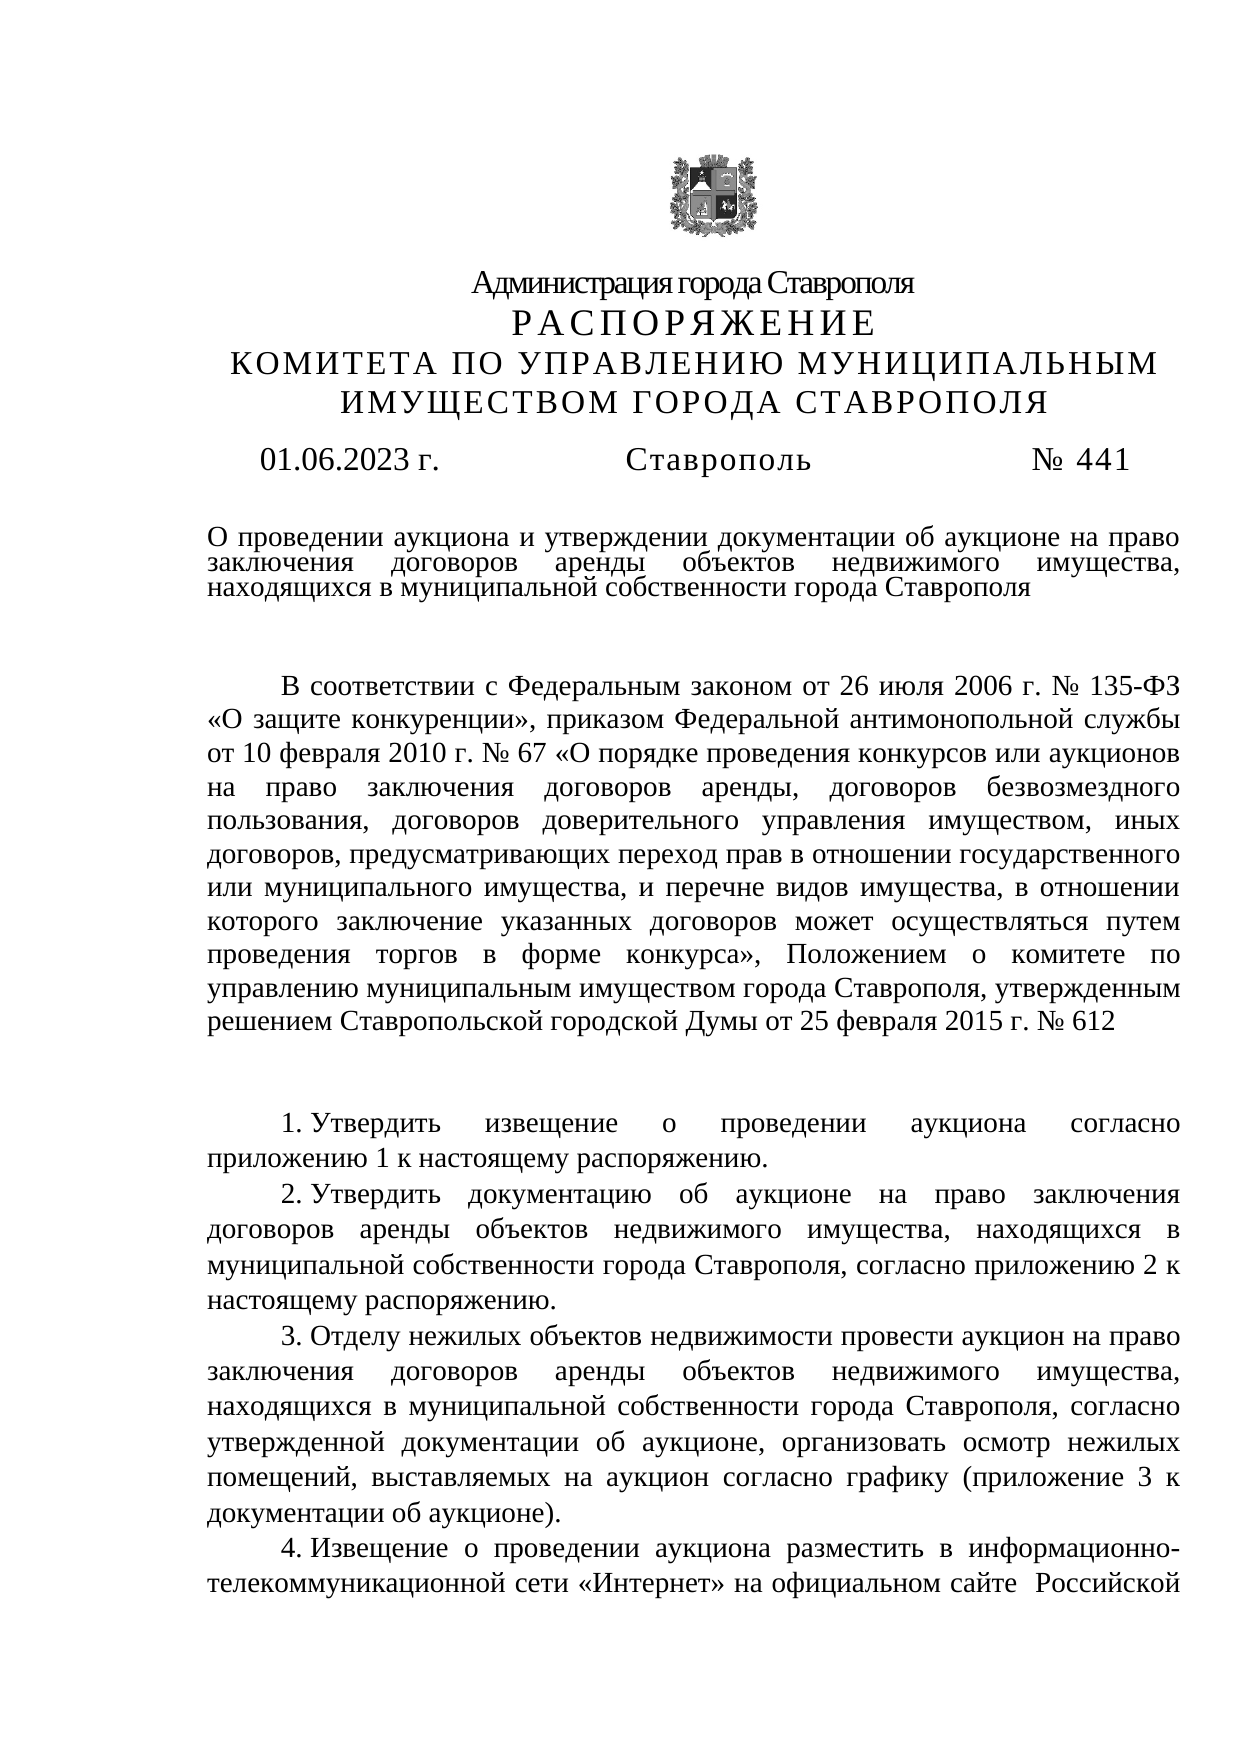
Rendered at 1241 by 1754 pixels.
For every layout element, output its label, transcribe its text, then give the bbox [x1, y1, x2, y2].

text 01.06.2023 г. Ставрополь № 441__ [207, 439, 1181, 478]
text 2. Утвердить документацию об аукционе на право заключения договоров аренды объектов недвижимого имущества, находящихся в муниципальной собственности города Ставрополя, согласно приложению 2 к настоящему распоряжению. [207, 1175, 1181, 1317]
text 1. Утвердить извещение о проведении аукциона согласно приложению 1 к настоящему распоряжению. [207, 1104, 1181, 1175]
text Р А С П О Р Я Ж Е Н И Е [207, 301, 1181, 344]
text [207, 1529, 1181, 1600]
text В соответствии с Федеральным законом от 26 июля 2006 г. № 135-ФЗ «О защите конкуренции», приказом Федеральной антимонопольной службы от 10 февраля 2010 г. № 67 «О порядке проведения конкурсов или аукционов на право заключения договоров аренды, договоров безвозмездного пользования, договоров доверительного управления имуществом, иных договоров, предусматривающих переход прав в отношении государственного или муниципального имущества, и перечне видов имущества, в отношении которого заключение указанных договоров может осуществляться путем проведения торгов в форме конкурса», Положением о комитете по управлению муниципальным имуществом города Ставрополя, утвержденным решением Ставропольской городской Думы от 25 февраля 2015 г. № 612 [207, 668, 1181, 1037]
picture [668, 148, 765, 243]
text 3. Отделу нежилых объектов недвижимости провести аукцион на право заключения договоров аренды объектов недвижимого имущества, находящихся в муниципальной собственности города Ставрополя, согласно утвержденной документации об аукционе, организовать осмотр нежилых помещений, выставляемых на аукцион согласно графику (приложение 3 к документации об аукционе). [207, 1317, 1181, 1529]
text КОМИТЕТА ПО УПРАВЛЕНИЮ МУНИЦИПАЛЬНЫМ ИМУЩЕСТВОМ ГОРОДА СТАВРОПОЛЯ [207, 344, 1181, 420]
text Администрация города Ставрополя [207, 262, 1181, 301]
text О проведении аукциона и утверждении документации об аукционе на право заключения договоров аренды объектов недвижимого имущества, находящихся в муниципальной собственности города Ставрополя [207, 526, 1181, 601]
